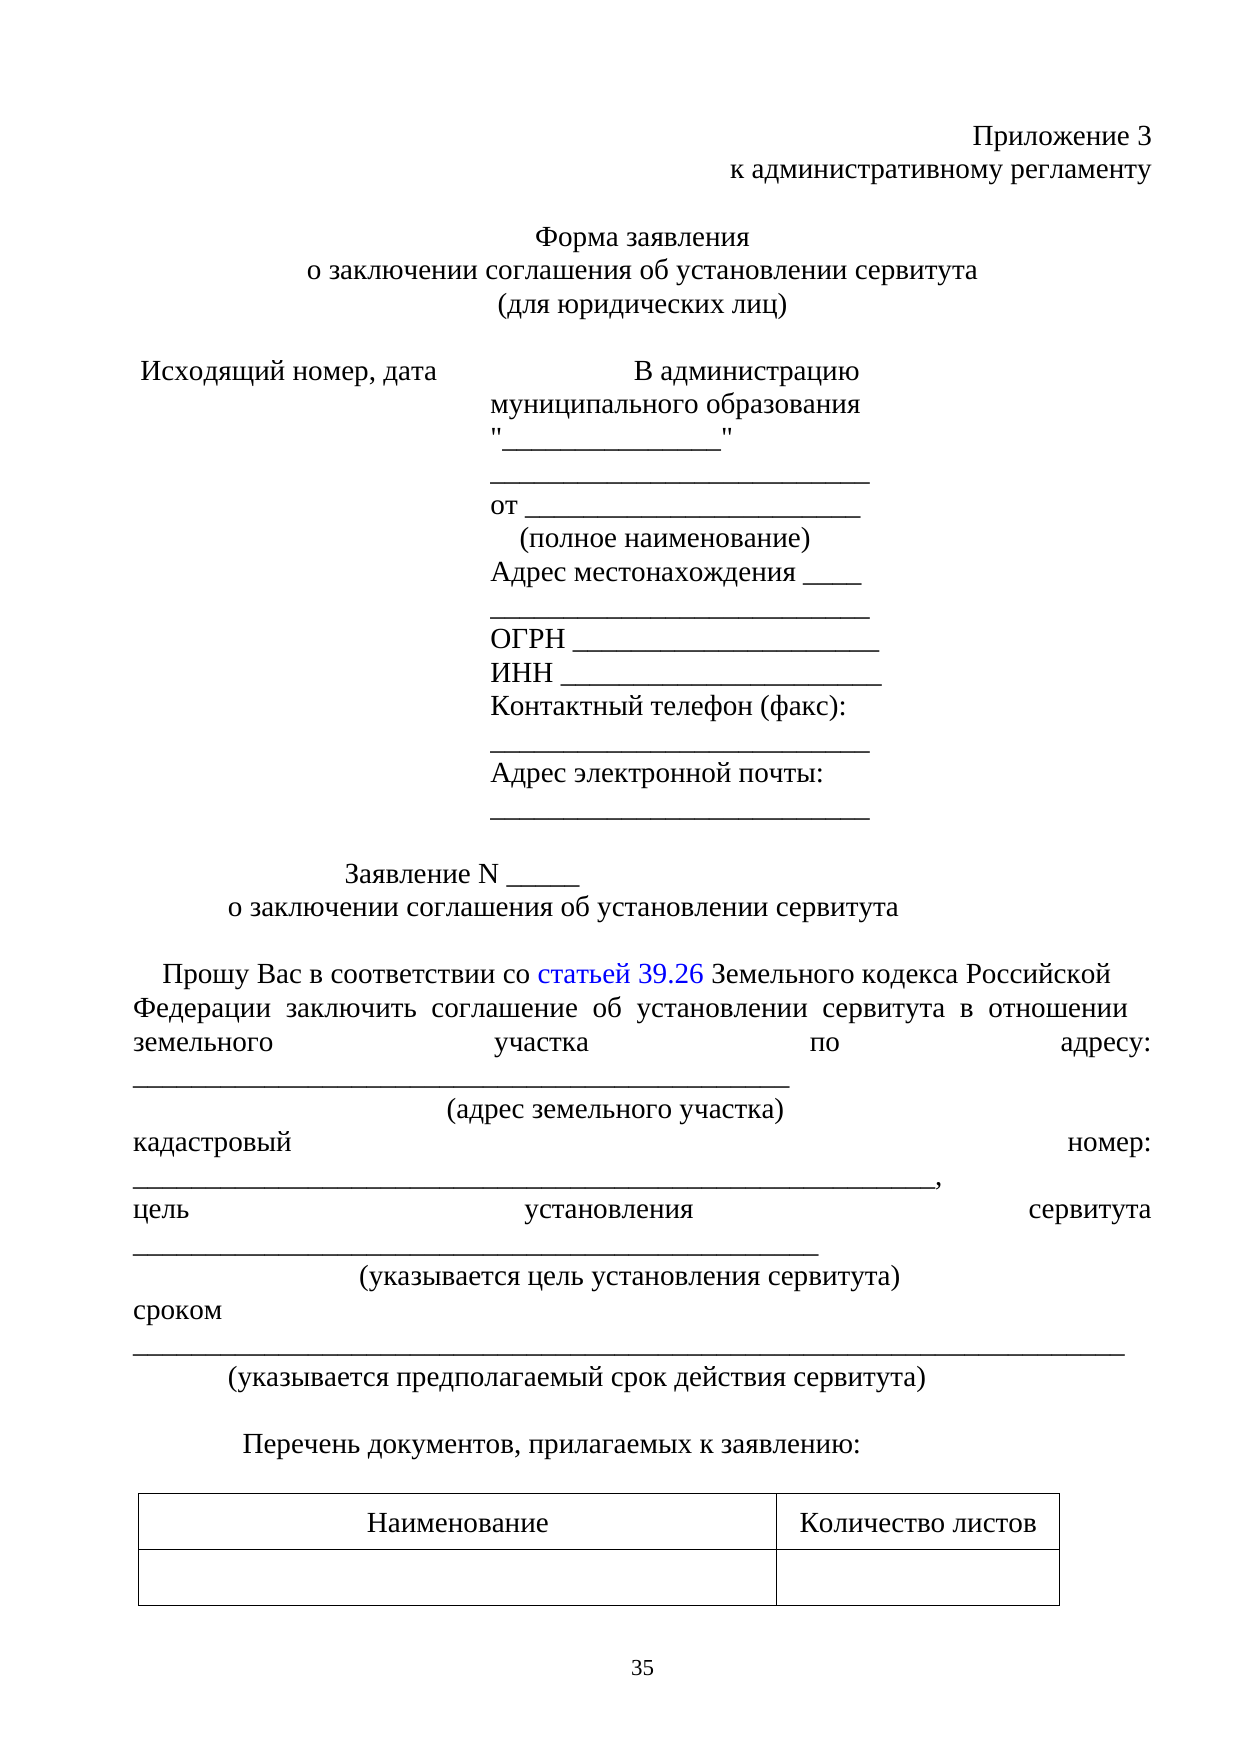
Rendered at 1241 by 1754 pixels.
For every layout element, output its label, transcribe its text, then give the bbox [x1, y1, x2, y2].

text (полное наименование) [133, 521, 1152, 554]
text __________________________ [133, 789, 1152, 822]
text __________________________ [133, 722, 1152, 755]
text сроком ____________________________________________________________________ [133, 1292, 1152, 1359]
text __________________________ [133, 588, 1152, 621]
text Прошу Вас в соответствии со статьей 39.26 Земельного кодекса Российской [133, 957, 1152, 990]
text земельного участка по адресу: _____________________________________________ [133, 1024, 1152, 1091]
text (для юридических лиц) [133, 286, 1152, 319]
text (указывается предполагаемый срок действия сервитута) [133, 1359, 1152, 1393]
text __________________________ [133, 453, 1152, 487]
text Приложение 3 [133, 118, 1152, 152]
text Адрес электронной почты: [133, 755, 1152, 789]
text о заключении соглашения об установлении сервитута [133, 889, 1152, 923]
text Перечень документов, прилагаемых к заявлению: [133, 1426, 1152, 1460]
text ОГРН _____________________ [133, 621, 1152, 655]
text от _______________________ [133, 487, 1152, 521]
text цель установления сервитута _______________________________________________ [133, 1191, 1152, 1258]
text Заявление N _____ [133, 856, 1152, 889]
text (указывается цель установления сервитута) [133, 1258, 1152, 1292]
text кадастровый номер: _______________________________________________________, [133, 1124, 1152, 1191]
text Форма заявления [133, 219, 1152, 252]
table_header Наименование [139, 1494, 776, 1549]
text Контактный телефон (факс): [133, 688, 1152, 722]
text ИНН ______________________ [133, 655, 1152, 688]
text к административному регламенту [133, 152, 1152, 185]
text Исходящий номер, дата В администрацию [133, 353, 1152, 386]
text "_______________" [133, 420, 1152, 453]
text муниципального образования [133, 386, 1152, 420]
text о заключении соглашения об установлении сервитута [133, 252, 1152, 286]
text Федерации заключить соглашение об установлении сервитута в отношении [133, 990, 1152, 1024]
table_cell [777, 1550, 1059, 1605]
table_header Количество листов [777, 1494, 1059, 1549]
text Адрес местонахождения ____ [133, 554, 1152, 588]
table_cell [139, 1550, 776, 1605]
text (адрес земельного участка) [133, 1091, 1152, 1124]
